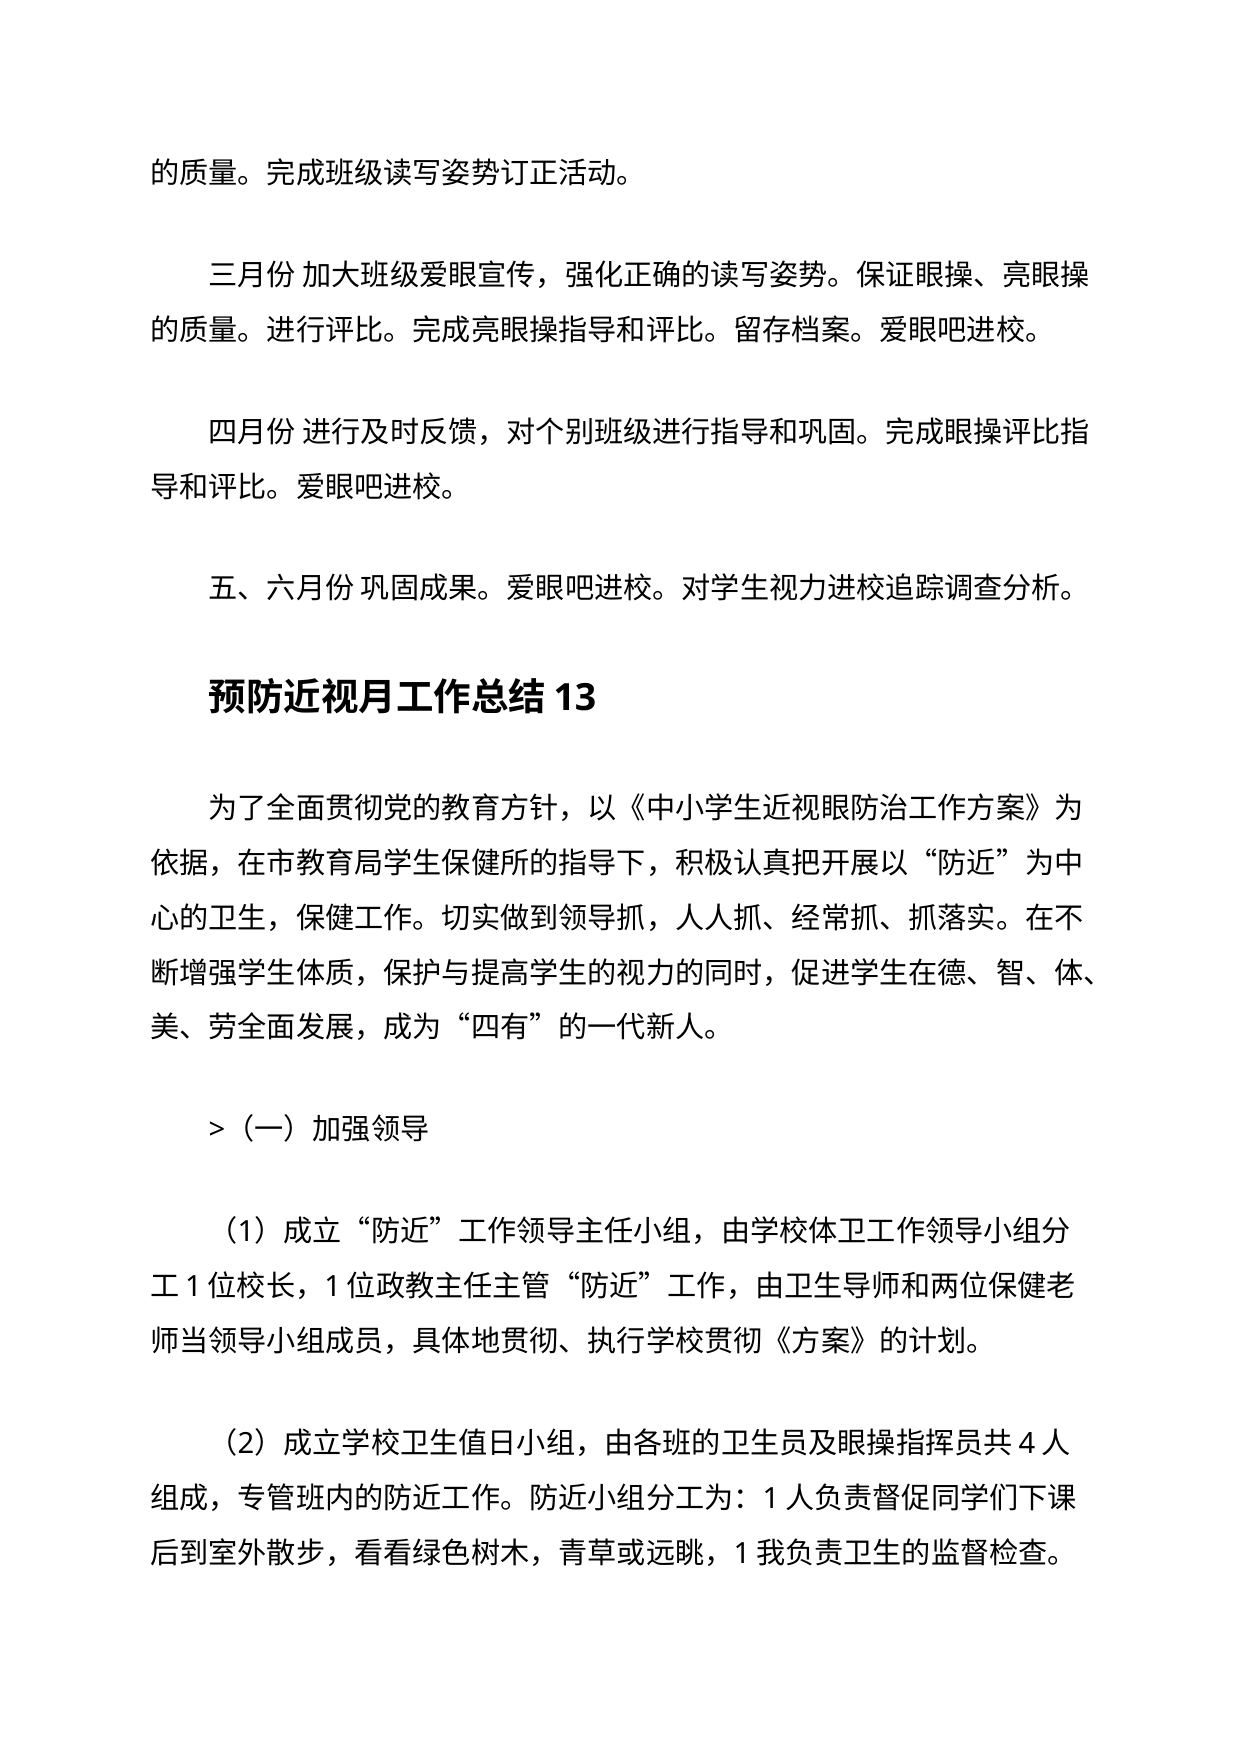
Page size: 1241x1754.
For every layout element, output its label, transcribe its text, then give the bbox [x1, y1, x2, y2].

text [150, 150, 1090, 192]
text 三月份 加大班级爱眼宣传，强化正确的读写姿势。保证眼操、亮眼操的质量。进行评比。完成亮眼操指导和评比。留存档案。爱眼吧进校。 [150, 252, 1090, 349]
text （1）成立“防近”工作领导主任小组，由学校体卫工作领导小组分工1位校长，1位政教主任主管“防近”工作，由卫生导师和两位保健老师当领导小组成员，具体地贯彻、执行学校贯彻《方案》的计划。 [150, 1208, 1090, 1360]
text 预防近视月工作总结13 [150, 667, 1090, 721]
text 为了全面贯彻党的教育方针，以《中小学生近视眼防治工作方案》为依据，在市教育局学生保健所的指导下，积极认真把开展以“防近”为中心的卫生，保健工作。切实做到领导抓，人人抓、经常抓、抓落实。在不断增强学生体质，保护与提高学生的视力的同时，促进学生在德、智、体、美、劳全面发展，成为“四有”的一代新人。 [150, 784, 1090, 1046]
text >（一）加强领导 [150, 1106, 1090, 1148]
text 四月份 进行及时反馈，对个别班级进行指导和巩固。完成眼操评比指导和评比。爱眼吧进校。 [150, 408, 1090, 506]
text （2）成立学校卫生值日小组，由各班的卫生员及眼操指挥员共4人组成，专管班内的防近工作。防近小组分工为：1人负责督促同学们下课后到室外散步，看看绿色树木，青草或远眺，1我负责卫生的监督检查。 [150, 1419, 1090, 1572]
text 五、六月份 巩固成果。爱眼吧进校。对学生视力进校追踪调查分析。 [150, 565, 1090, 607]
